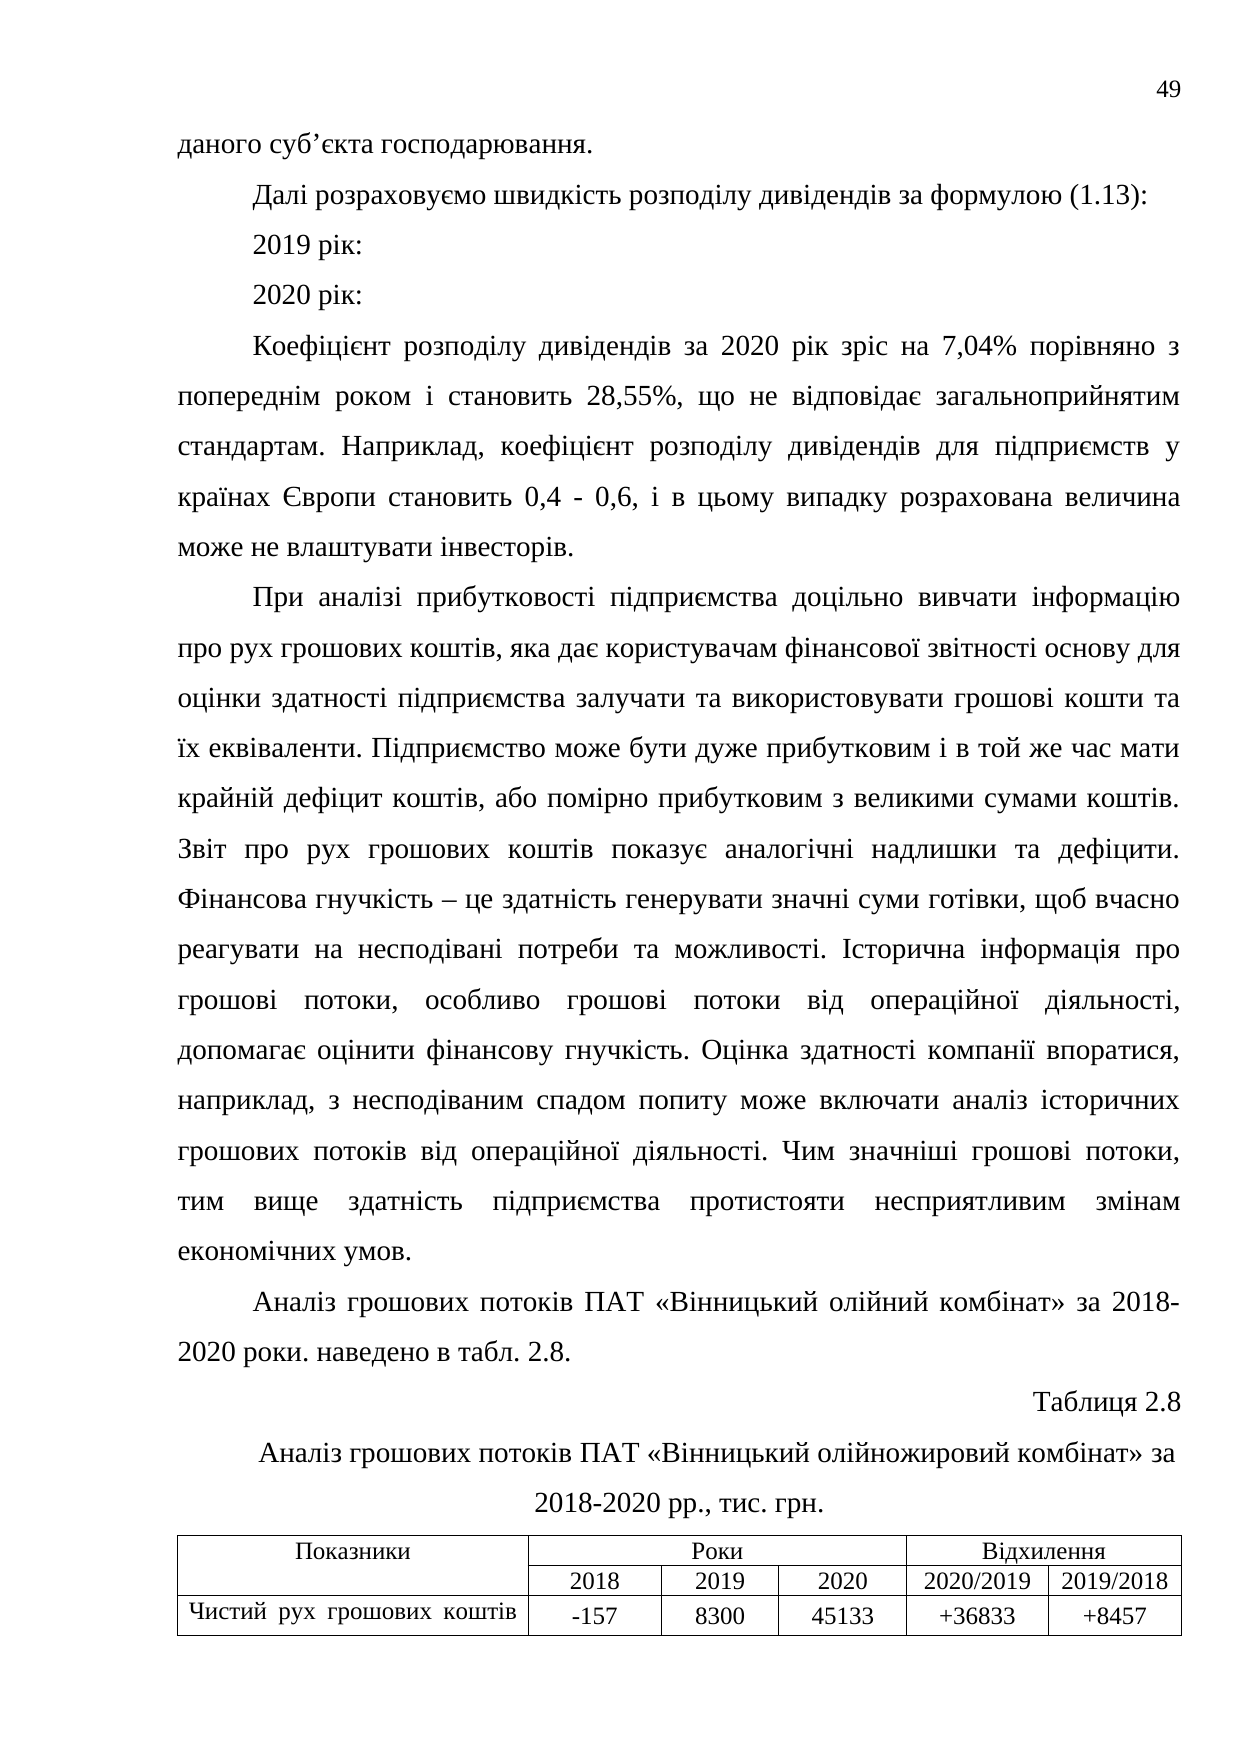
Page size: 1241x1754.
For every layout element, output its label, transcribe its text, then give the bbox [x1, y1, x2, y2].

text 2019 рік: [177, 227, 1181, 261]
table_cell 2020/2019 [907, 1566, 1048, 1595]
table_cell 2019 [662, 1566, 778, 1595]
text 2020 рік: [177, 277, 1181, 311]
text Аналіз грошових потоків ПАТ «Вінницький олійний комбінат» за 2018-2020 роки. наведено в табл. 2.8. [177, 1284, 1181, 1368]
table_cell +36833 [907, 1596, 1048, 1635]
table_header Показники [178, 1536, 528, 1595]
table_cell 8300 [662, 1596, 778, 1635]
text При аналізі прибутковості підприємства доцільно вивчати інформацію про рух грошових коштів, яка дає користувачам фінансової звітності основу для оцінки здатності підприємства залучати та використовувати грошові кошти та їх еквіваленти. Підприємство може бути дуже прибутковим і в той же час мати крайній дефіцит коштів, або помірно прибутковим з великими сумами коштів. Звіт про рух грошових коштів показує аналогічні надлишки та дефіцити. Фінансова гнучкість – це здатність генерувати значні суми готівки, щоб вчасно реагувати на несподівані потреби та можливості. Історична інформація про грошові потоки, особливо грошові потоки від операційної діяльності, допомагає оцінити фінансову гнучкість. Оцінка здатності компанії впоратися, наприклад, з несподіваним спадом попиту може включати аналіз історичних грошових потоків від операційної діяльності. Чим значніші грошові потоки, тим вище здатність підприємства протистояти несприятливим змінам економічних умов. [177, 579, 1181, 1267]
text Далі розраховуємо швидкість розподілу дивідендів за формулою (1.13): [177, 177, 1181, 210]
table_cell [178, 1596, 528, 1635]
text Таблиця 2.8 [177, 1384, 1181, 1418]
table_header Відхилення [907, 1536, 1181, 1565]
table_header Роки [529, 1536, 906, 1565]
table_cell -157 [529, 1596, 661, 1635]
table_cell 2018 [529, 1566, 661, 1595]
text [177, 127, 1181, 160]
table_cell 2020 [779, 1566, 906, 1595]
table_cell 45133 [779, 1596, 906, 1635]
text Аналіз грошових потоків ПАТ «Вiнницький олiйножировий комбінат» за 2018-2020 рр., тис. грн. [177, 1435, 1181, 1518]
text Коефіцієнт розподілу дивідендів за 2020 рік зріс на 7,04% порівняно з попереднім роком і становить 28,55%, що не відповідає загальноприйнятим стандартам. Наприклад, коефіцієнт розподілу дивідендів для підприємств у країнах Європи становить 0,4 - 0,6, і в цьому випадку розрахована величина може не влаштувати інвесторів. [177, 328, 1181, 563]
table_cell 2019/2018 [1049, 1566, 1181, 1595]
table_cell +8457 [1049, 1596, 1181, 1635]
